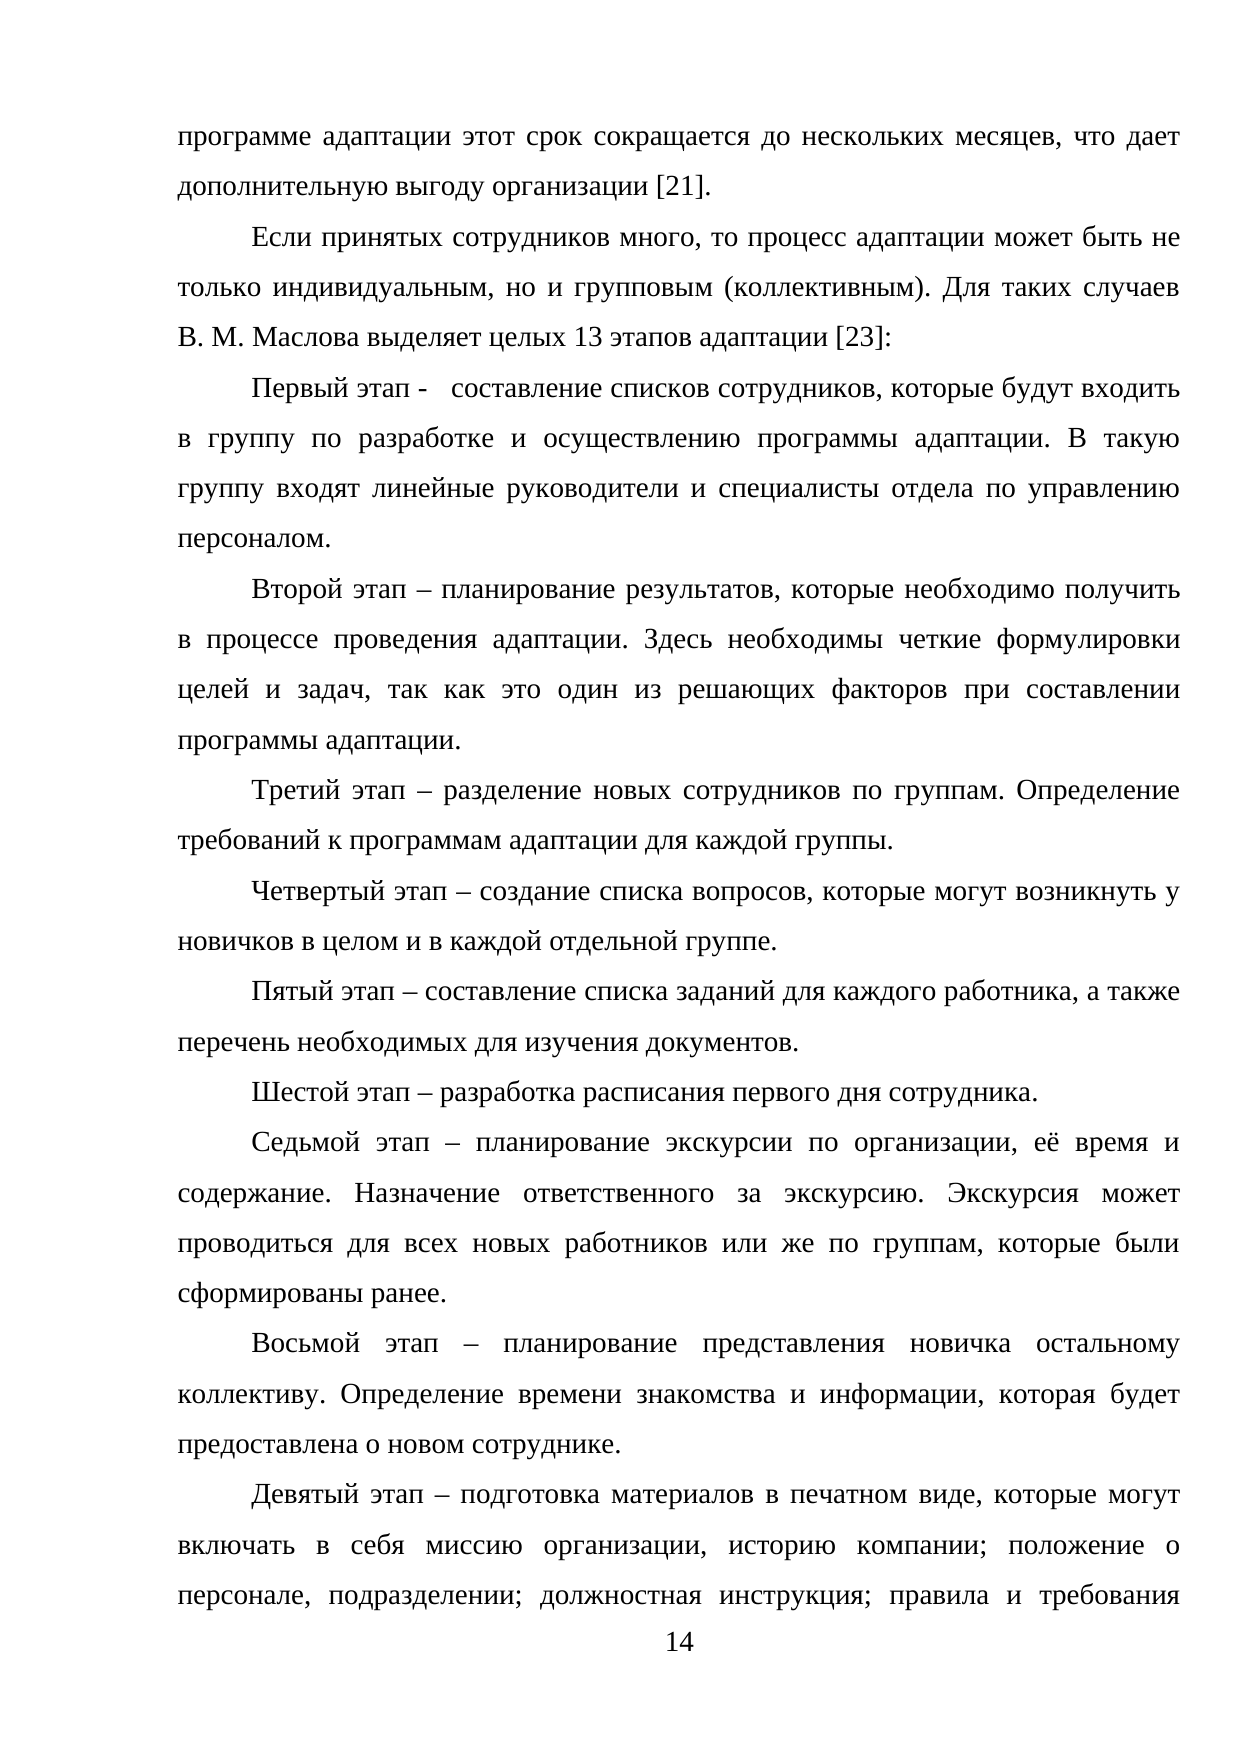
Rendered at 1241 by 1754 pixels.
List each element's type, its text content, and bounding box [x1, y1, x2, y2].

text Второй этап – планирование результатов, которые необходимо получить в процессе проведения адаптации. Здесь необходимы четкие формулировки целей и задач, так как это один из решающих факторов при составлении программы адаптации. [177, 571, 1181, 755]
text Седьмой этап – планирование экскурсии по организации, её время и содержание. Назначение ответственного за экскурсию. Экскурсия может проводиться для всех новых работников или же по группам, которые были сформированы ранее. [177, 1124, 1181, 1309]
text Четвертый этап – создание списка вопросов, которые могут возникнуть у новичков в целом и в каждой отдельной группе. [177, 873, 1181, 957]
text Если принятых сотрудников много, то процесс адаптации может быть не только индивидуальным, но и групповым (коллективным). Для таких случаев В. М. Маслова выделяет целых 13 этапов адаптации [23]: [177, 219, 1181, 353]
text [177, 1477, 1181, 1611]
text Шестой этап – разработка расписания первого дня сотрудника. [177, 1074, 1181, 1108]
text Пятый этап – составление списка заданий для каждого работника, а также перечень необходимых для изучения документов. [177, 973, 1181, 1057]
text Первый этап - составление списков сотрудников, которые будут входить в группу по разработке и осуществлению программы адаптации. В такую группу входят линейные руководители и специалисты отдела по управлению персоналом. [177, 370, 1181, 554]
text Третий этап – разделение новых сотрудников по группам. Определение требований к программам адаптации для каждой группы. [177, 772, 1181, 856]
text Восьмой этап – планирование представления новичка остальному коллективу. Определение времени знакомства и информации, которая будет предоставлена о новом сотруднике. [177, 1326, 1181, 1460]
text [177, 118, 1181, 202]
